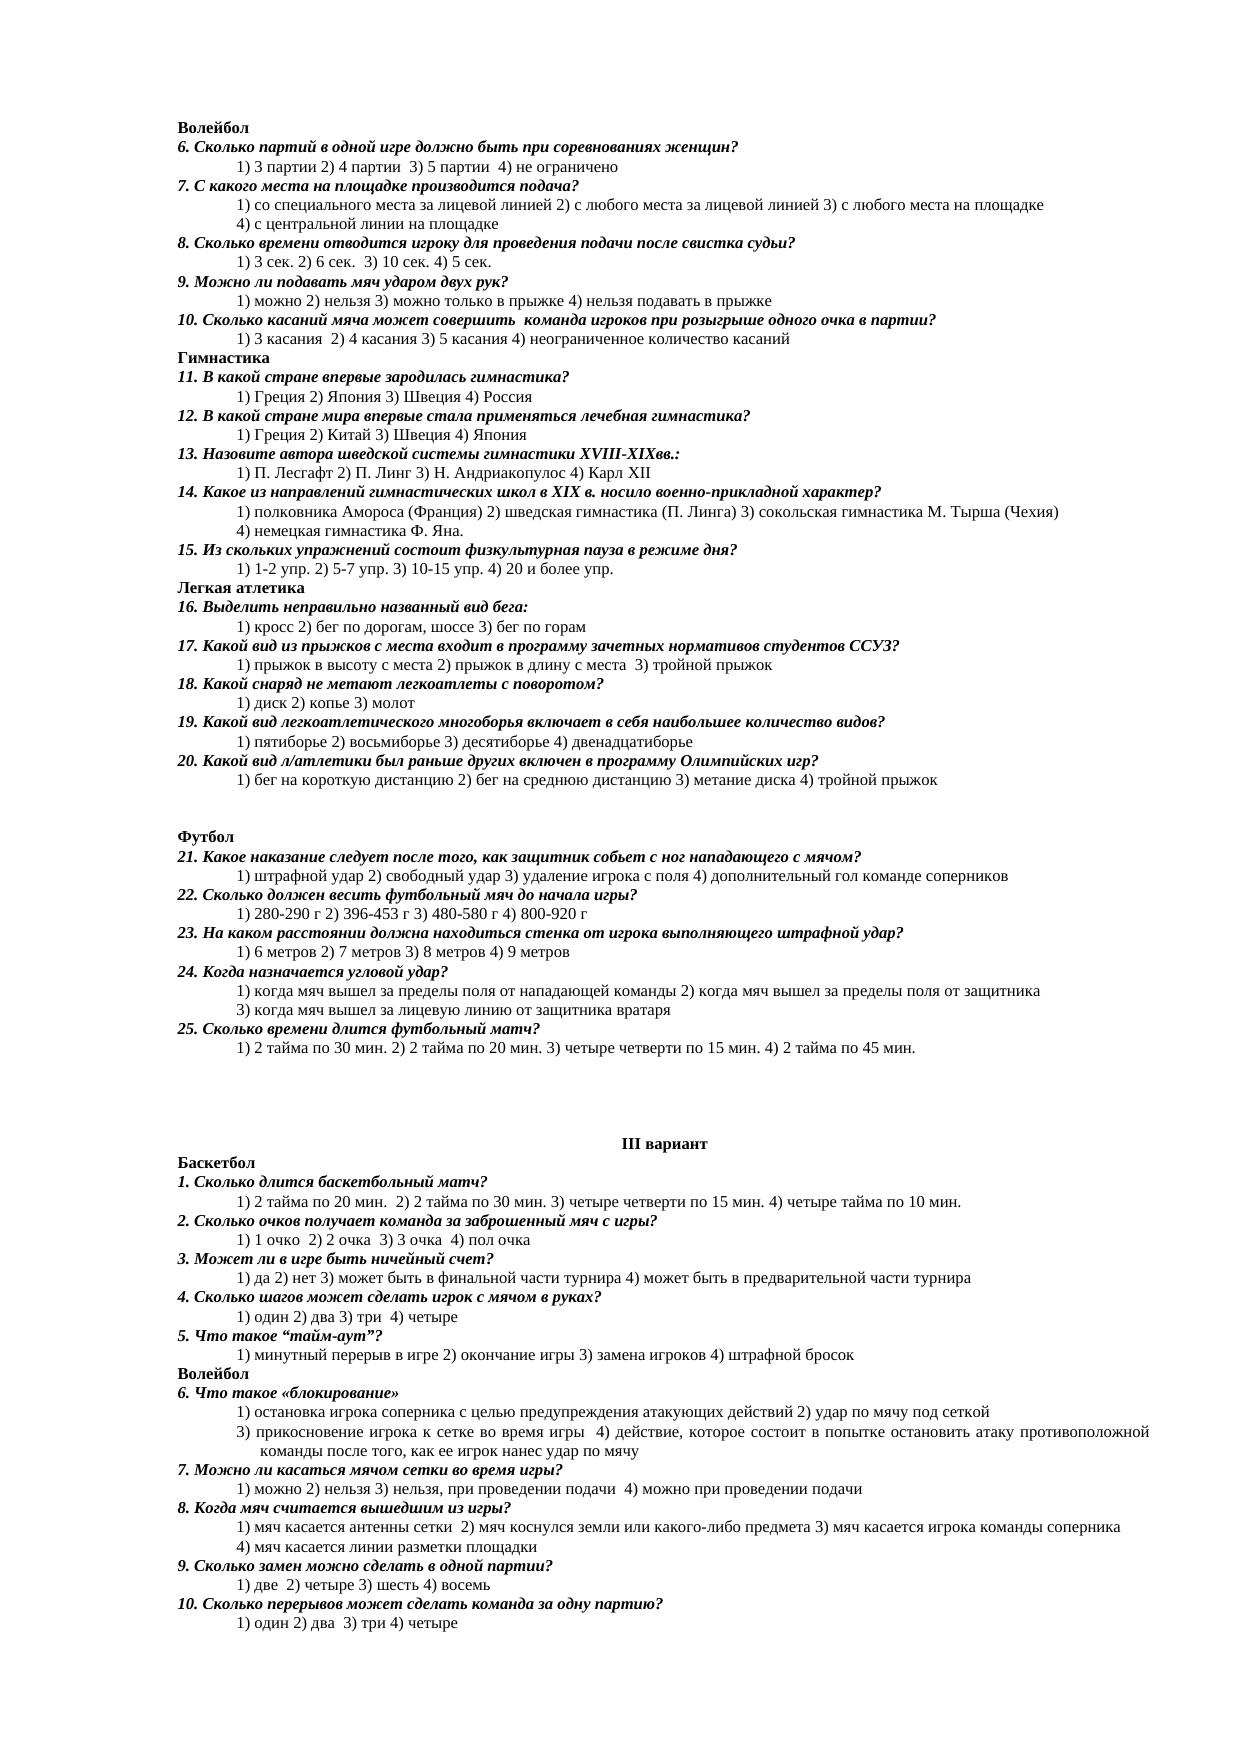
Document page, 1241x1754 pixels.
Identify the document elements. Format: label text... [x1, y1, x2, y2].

text 1) П. Лесгафт 2) П. Линг 3) Н. Андриакопулос 4) Карл XII [177, 463, 1152, 482]
text 18. Какой снаряд не метают легкоатлеты с поворотом? [177, 674, 1152, 693]
text 13. Назовите автора шведской системы гимнастики ХVIII-ХIХвв.: [177, 444, 1152, 463]
text Баскетбол [177, 1153, 1152, 1172]
text Гимнастика [177, 348, 1152, 367]
text III вариант [177, 1134, 1152, 1153]
text 2. Сколько очков получает команда за заброшенный мяч с игры? [177, 1211, 1152, 1230]
text 19. Какой вид легкоатлетического многоборья включает в себя наибольшее количество видов? [177, 712, 1152, 731]
text 1) диск 2) копье 3) молот [177, 693, 1152, 712]
text 6. Сколько партий в одной игре должно быть при соревнованиях женщин? [177, 137, 1152, 156]
text 12. В какой стране мира впервые стала применяться лечебная гимнастика? [177, 406, 1152, 425]
text 20. Какой вид л/атлетики был раньше других включен в программу Олимпийских игр? [177, 751, 1152, 770]
text 9. Можно ли подавать мяч ударом двух рук? [177, 271, 1152, 291]
text 8. Когда мяч считается вышедшим из игры? [177, 1498, 1152, 1517]
text 1) можно 2) нельзя 3) можно только в прыжке 4) нельзя подавать в прыжке [177, 291, 1152, 310]
text 4) немецкая гимнастика Ф. Яна. [177, 521, 1152, 540]
text 23. На каком расстоянии должна находиться стенка от игрока выполняющего штрафной удар? [177, 923, 1152, 942]
text 11. В какой стране впервые зародилась гимнастика? [177, 367, 1152, 386]
text 17. Какой вид из прыжков с места входит в программу зачетных нормативов студентов ССУЗ? [177, 636, 1152, 655]
text 1) остановка игрока соперника с целью предупреждения атакующих действий 2) удар по мячу под сеткой [236, 1402, 1152, 1421]
text 22. Сколько должен весить футбольный мяч до начала игры? [177, 885, 1152, 904]
text 4) мяч касается линии разметки площадки [177, 1536, 1152, 1556]
text Футбол [177, 827, 1152, 846]
text 1) да 2) нет 3) может быть в финальной части турнира 4) может быть в предварительной части турнира [177, 1268, 1152, 1287]
text 1) 3 касания 2) 4 касания 3) 5 касания 4) неограниченное количество касаний [177, 329, 1152, 348]
text 21. Какое наказание следует после того, как защитник собьет с ног нападающего с мячом? [177, 846, 1152, 866]
text 1) когда мяч вышел за пределы поля от нападающей команды 2) когда мяч вышел за пределы поля от защитника [177, 981, 1152, 1000]
text 1) бег на короткую дистанцию 2) бег на среднюю дистанцию 3) метание диска 4) тройной прыжок [177, 770, 1152, 789]
text 4) с центральной линии на площадке [177, 214, 1152, 233]
text 4. Сколько шагов может сделать игрок с мячом в руках? [177, 1287, 1152, 1306]
text 1) кросс 2) бег по дорогам, шоссе 3) бег по горам [177, 616, 1152, 636]
text 1) 1 очко 2) 2 очка 3) 3 очка 4) пол очка [177, 1230, 1152, 1249]
text 15. Из скольких упражнений состоит физкультурная пауза в режиме дня? [177, 540, 1152, 559]
text 7. Можно ли касаться мячом сетки во время игры? [177, 1460, 1152, 1479]
text 1) 3 сек. 2) 6 сек. 3) 10 сек. 4) 5 сек. [177, 252, 1152, 271]
text 3) когда мяч вышел за лицевую линию от защитника вратаря [177, 1000, 1152, 1019]
text 16. Выделить неправильно названный вид бега: [177, 597, 1152, 616]
text 1) прыжок в высоту с места 2) прыжок в длину с места 3) тройной прыжок [177, 655, 1152, 674]
text 8. Сколько времени отводится игроку для проведения подачи после свистка судьи? [177, 233, 1152, 252]
text 1) пятиборье 2) восьмиборье 3) десятиборье 4) двенадцатиборье [177, 731, 1152, 751]
text 24. Когда назначается угловой удар? [177, 961, 1152, 981]
text 1) мяч касается антенны сетки 2) мяч коснулся земли или какого-либо предмета 3) мяч касается игрока команды соперника [177, 1517, 1152, 1536]
text 1. Сколько длится баскетбольный матч? [177, 1172, 1152, 1191]
text 25. Сколько времени длится футбольный матч? [177, 1019, 1152, 1038]
text 1) 3 партии 2) 4 партии 3) 5 партии 4) не ограничено [177, 156, 1152, 176]
text Волейбол [177, 1364, 1152, 1383]
text 10. Сколько перерывов может сделать команда за одну партию? [177, 1594, 1152, 1613]
text 1) 2 тайма по 20 мин. 2) 2 тайма по 30 мин. 3) четыре четверти по 15 мин. 4) четыре тайма по 10 мин. [177, 1191, 1152, 1211]
text 1) 2) 3) 4) 9 метров [177, 942, 1152, 961]
text 14. Какое из направлений гимнастических школ в XIX в. носило военно-прикладной характер? [177, 482, 1152, 501]
text 1) со специального места за лицевой линией 2) с любого места за лицевой линией 3) с любого места на площадке [177, 195, 1152, 214]
text 1) полковника Амороса (Франция) 2) шведская гимнастика (П. Линга) 3) сокольская гимнастика М. Тырша (Чехия) [177, 501, 1152, 521]
text 1) Греция 2) Китай 3) Швеция 4) Япония [177, 425, 1152, 444]
text 1) штрафной удар 2) свободный удар 3) удаление игрока с поля 4) дополнительный гол команде соперников [177, 866, 1152, 885]
text 1) две 2) четыре 3) шесть 4) восемь [177, 1575, 1152, 1594]
text Волейбол [177, 118, 1152, 137]
text 9. Сколько замен можно сделать в одной партии? [177, 1556, 1152, 1575]
text 7. С какого места на площадке производится подача? [177, 176, 1152, 195]
text 1) 280-2) 396-3) 480-4) 800-920 г [177, 904, 1152, 923]
text 6. Что такое «блокирование» [177, 1383, 1152, 1402]
text 1) 1-2 упр. 2) 5-7 упр. 3) 10-15 упр. 4) 20 и более упр. [177, 559, 1152, 578]
text 1) минутный перерыв в игре 2) окончание игры 3) замена игроков 4) штрафной бросок [177, 1345, 1152, 1364]
text 1) можно 2) нельзя 3) нельзя, при проведении подачи 4) можно при проведении подачи [177, 1479, 1152, 1498]
text 5. Что такое “тайм-аут”? [177, 1326, 1152, 1345]
text 1) один 2) два 3) три 4) четыре [177, 1306, 1152, 1326]
text 1) 2 тайма по 30 мин. 2) 2 тайма по 20 мин. 3) четыре четверти по 15 мин. 4) 2 тайма по 45 мин. [177, 1038, 1152, 1057]
text 1) Греция 2) Япония 3) Швеция 4) Россия [177, 386, 1152, 406]
text 10. Сколько касаний мяча может совершить команда игроков при розыгрыше одного очка в партии? [177, 310, 1152, 329]
text 1) один 2) два 3) три 4) четыре [177, 1613, 1152, 1632]
text 3. Может ли в игре быть ничейный счет? [177, 1249, 1152, 1268]
text 3) прикосновение игрока к сетке во время игры 4) действие, которое состоит в попытке остановить атаку противоположной команды после того, как ее игрок нанес удар по мячу [236, 1421, 1152, 1460]
text Легкая атлетика [177, 578, 1152, 597]
